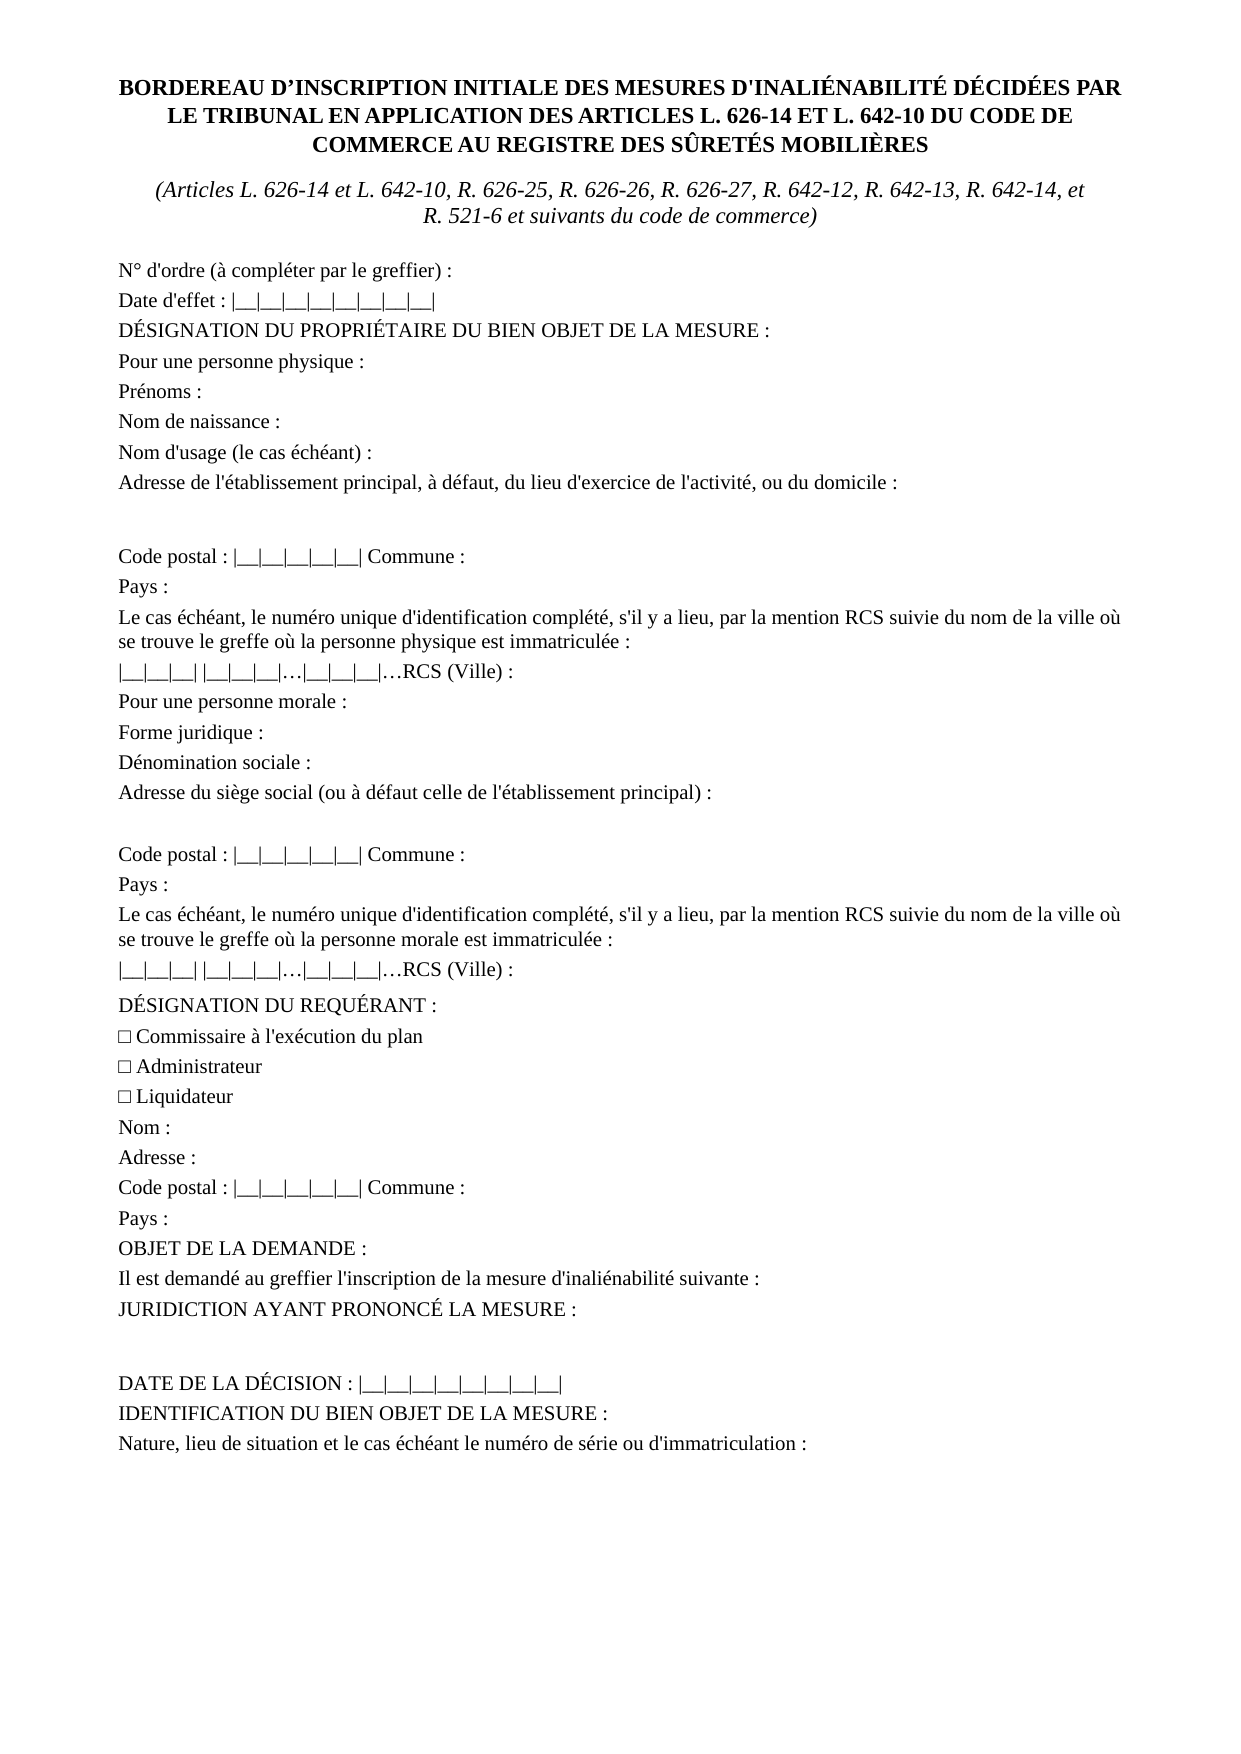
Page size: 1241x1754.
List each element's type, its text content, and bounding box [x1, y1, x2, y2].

text Pays : [118, 872, 1122, 896]
text □ Liquidateur [118, 1084, 1122, 1108]
text |__|__|__| |__|__|__|…|__|__|__|…RCS (Ville) : [118, 659, 1122, 683]
text Nom : [118, 1114, 1122, 1139]
text □ Commissaire à l'exécution du plan [118, 1024, 1122, 1048]
text Forme juridique : [118, 719, 1122, 744]
text Prénoms : [118, 379, 1122, 403]
text DATE DE LA DÉCISION : |__|__|__|__|__|__|__|__| [118, 1371, 1122, 1394]
text Nom de naissance : [118, 409, 1122, 433]
text N° d'ordre (à compléter par le greffier) : [118, 258, 1122, 282]
text Pour une personne physique : [118, 349, 1122, 373]
text IDENTIFICATION DU BIEN OBJET DE LA MESURE : [118, 1401, 1122, 1425]
text OBJET DE LA DEMANDE : [118, 1236, 1122, 1260]
text Pays : [118, 574, 1122, 598]
text Adresse : [118, 1145, 1122, 1169]
text Dénomination sociale : [118, 750, 1122, 774]
text (Articles L. 626-14 et L. 642-10, R. 626-25, R. 626-26, R. 626-27, R. 642-12, R. 642-13, R. 642-14, et R. 521-6 et suivants du code de commerce) [118, 176, 1122, 228]
text Code postal : |__|__|__|__|__| Commune : [118, 544, 1122, 568]
text Pays : [118, 1206, 1122, 1229]
text Le cas échéant, le numéro unique d'identification complété, s'il y a lieu, par la mention RCS suivie du nom de la ville où se trouve le greffe où la personne physique est immatriculée : [118, 604, 1122, 653]
text Adresse du siège social (ou à défaut celle de l'établissement principal) : [118, 780, 1122, 804]
text Il est demandé au greffier l'inscription de la mesure d'inaliénabilité suivante : [118, 1266, 1122, 1290]
text DÉSIGNATION DU PROPRIÉTAIRE DU BIEN OBJET DE LA MESURE : [118, 318, 1122, 342]
text Nature, lieu de situation et le cas échéant le numéro de série ou d'immatriculation : [118, 1431, 1122, 1455]
text BORDEREAU D’INSCRIPTION INITIALE DES MESURES D'INALIÉNABILITÉ DÉCIDÉES PAR LE TRIBUNAL EN APPLICATION DES ARTICLES L. 626-14 ET L. 642-10 DU CODE DE COMMERCE AU REGISTRE DES SÛRETÉS MOBILIÈRES [118, 74, 1122, 157]
text Le cas échéant, le numéro unique d'identification complété, s'il y a lieu, par la mention RCS suivie du nom de la ville où se trouve le greffe où la personne morale est immatriculée : [118, 902, 1122, 951]
text Code postal : |__|__|__|__|__| Commune : [118, 1175, 1122, 1199]
text DÉSIGNATION DU REQUÉRANT : [118, 993, 1122, 1017]
text Pour une personne morale : [118, 689, 1122, 713]
text Date d'effet : |__|__|__|__|__|__|__|__| [118, 288, 1122, 312]
text |__|__|__| |__|__|__|…|__|__|__|…RCS (Ville) : [118, 957, 1122, 981]
text □ Administrateur [118, 1054, 1122, 1078]
text Nom d'usage (le cas échéant) : [118, 439, 1122, 464]
text Adresse de l'établissement principal, à défaut, du lieu d'exercice de l'activité, ou du domicile : [118, 470, 1122, 494]
text JURIDICTION AYANT PRONONCÉ LA MESURE : [118, 1296, 1122, 1321]
text Code postal : |__|__|__|__|__| Commune : [118, 842, 1122, 866]
